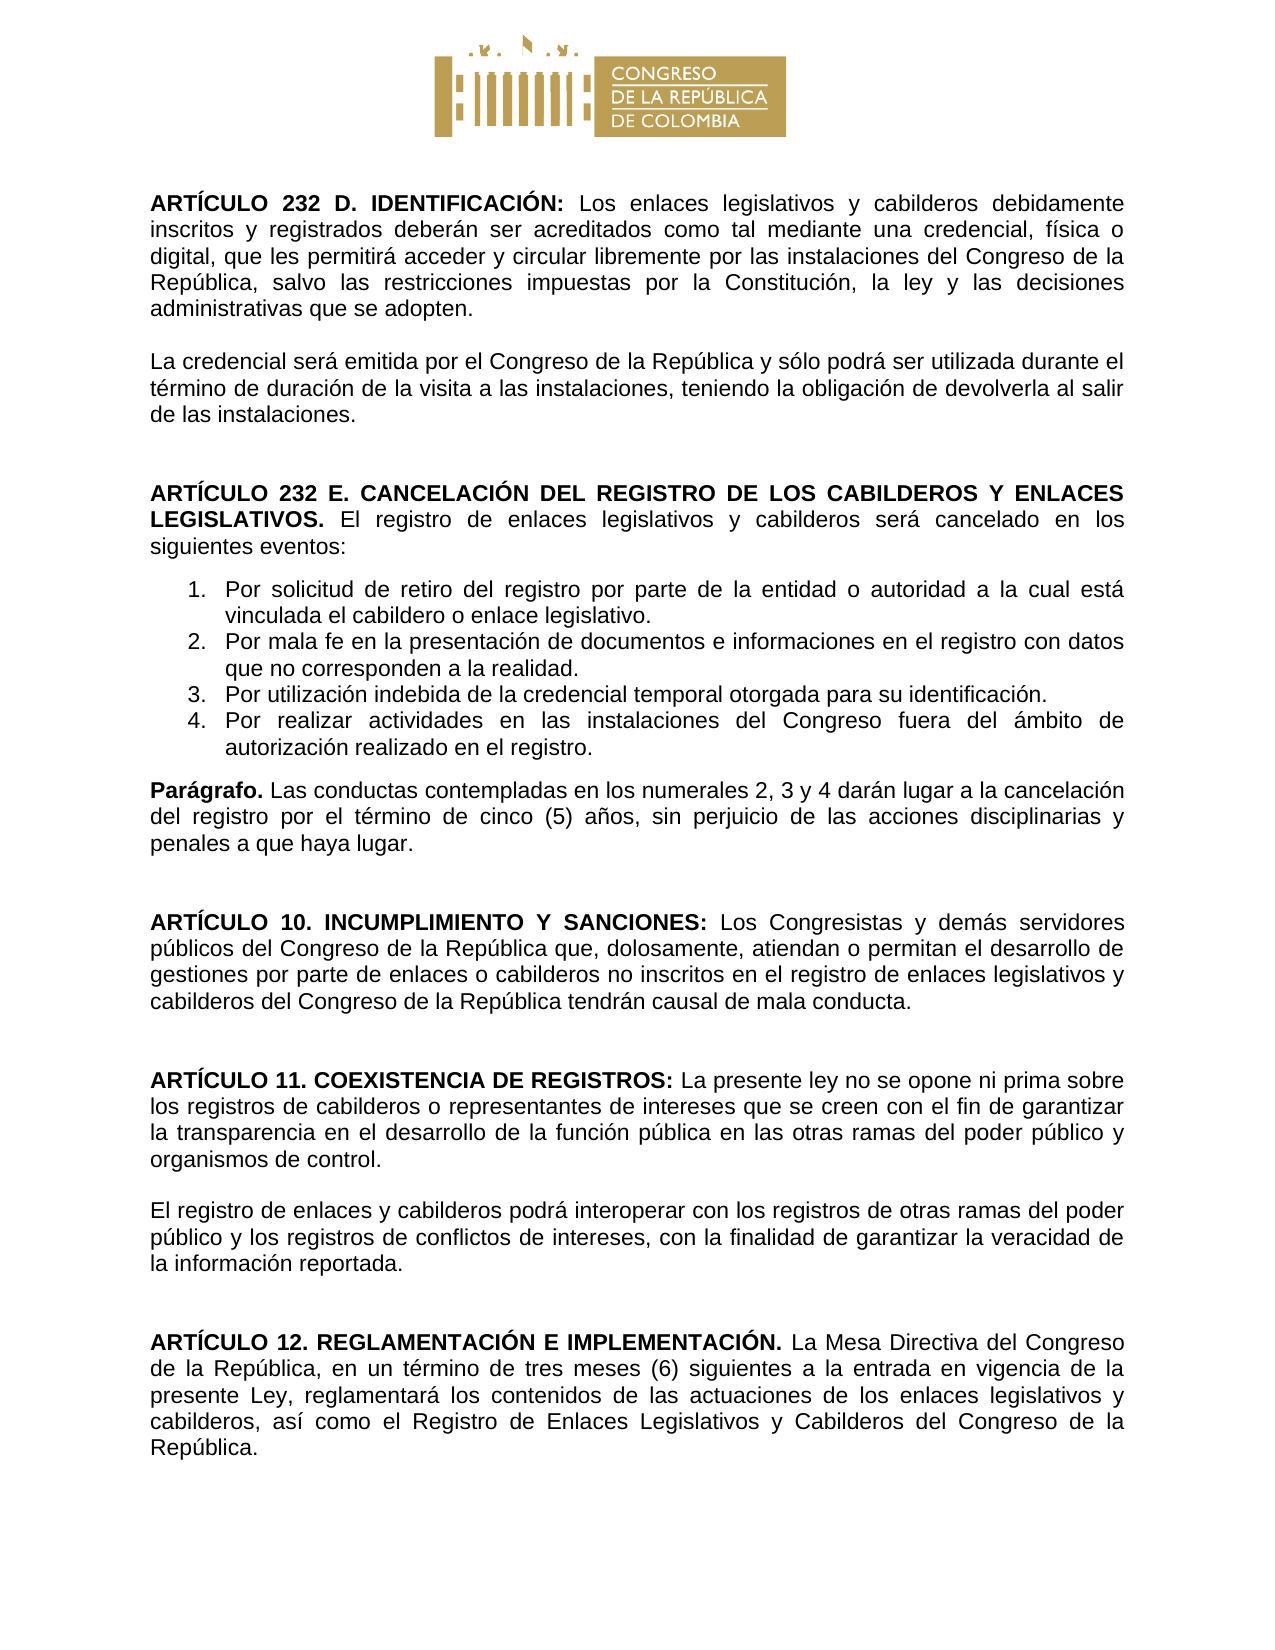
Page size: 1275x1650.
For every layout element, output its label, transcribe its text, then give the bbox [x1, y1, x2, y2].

picture [434, 34, 787, 137]
text La credencial será emitida por el Congreso de la República y sólo podrá ser utilizada durante el término de duración de la visita a las instalaciones, teniendo la obligación de devolverla al salir de las instalaciones. [150, 348, 1125, 427]
text ARTÍCULO 232 D. IDENTIFICACIÓN: Los enlaces legislativos y cabilderos debidamente inscritos y registrados deberán ser acreditados como tal mediante una credencial, física o digital, que les permitirá acceder y circular libremente por las instalaciones del Congreso de la República, salvo las restricciones impuestas por la Constitución, la ley y las decisiones administrativas que se adopten. [150, 190, 1125, 322]
list Por solicitud de retiro del registro por parte de la entidad o autoridad a la cual está vinculada el cabildero o enlace legislativo. [187, 576, 1125, 628]
text ARTÍCULO 10. INCUMPLIMIENTO Y SANCIONES: Los Congresistas y demás servidores públicos del Congreso de la República que, dolosamente, atiendan o permitan el desarrollo de gestiones por parte de enlaces o cabilderos no inscritos en el registro de enlaces legislativos y cabilderos del Congreso de la República tendrán causal de mala conducta. [150, 908, 1125, 1014]
list Por realizar actividades en las instalaciones del Congreso fuera del ámbito de autorización realizado en el registro. [187, 707, 1125, 760]
text El registro de enlaces y cabilderos podrá interoperar con los registros de otras ramas del poder público y los registros de conflictos de intereses, con la finalidad de garantizar la veracidad de la información reportada. [150, 1197, 1125, 1276]
list Por utilización indebida de la credencial temporal otorgada para su identificación. [187, 681, 1125, 707]
text ARTÍCULO 12. REGLAMENTACIÓN E IMPLEMENTACIÓN. La Mesa Directiva del Congreso de la República, en un término de tres meses (6) siguientes a la entrada en vigencia de la presente Ley, reglamentará los contenidos de las actuaciones de los enlaces legislativos y cabilderos, así como el Registro de Enlaces Legislativos y Cabilderos del Congreso de la República. [150, 1329, 1125, 1461]
text Parágrafo. Las conductas contempladas en los numerales 2, 3 y 4 darán lugar a la cancelación del registro por el término de cinco (5) años, sin perjuicio de las acciones disciplinarias y penales a que haya lugar. [150, 777, 1125, 856]
list Por mala fe en la presentación de documentos e informaciones en el registro con datos que no corresponden a la realidad. [187, 628, 1125, 681]
text ARTÍCULO 232 E. CANCELACIÓN DEL REGISTRO DE LOS CABILDEROS Y ENLACES LEGISLATIVOS. El registro de enlaces legislativos y cabilderos será cancelado en los siguientes eventos: [150, 480, 1125, 559]
text ARTÍCULO 11. COEXISTENCIA DE REGISTROS: La presente ley no se opone ni prima sobre los registros de cabilderos o representantes de intereses que se creen con el fin de garantizar la transparencia en el desarrollo de la función pública en las otras ramas del poder público y organismos de control. [150, 1067, 1125, 1172]
